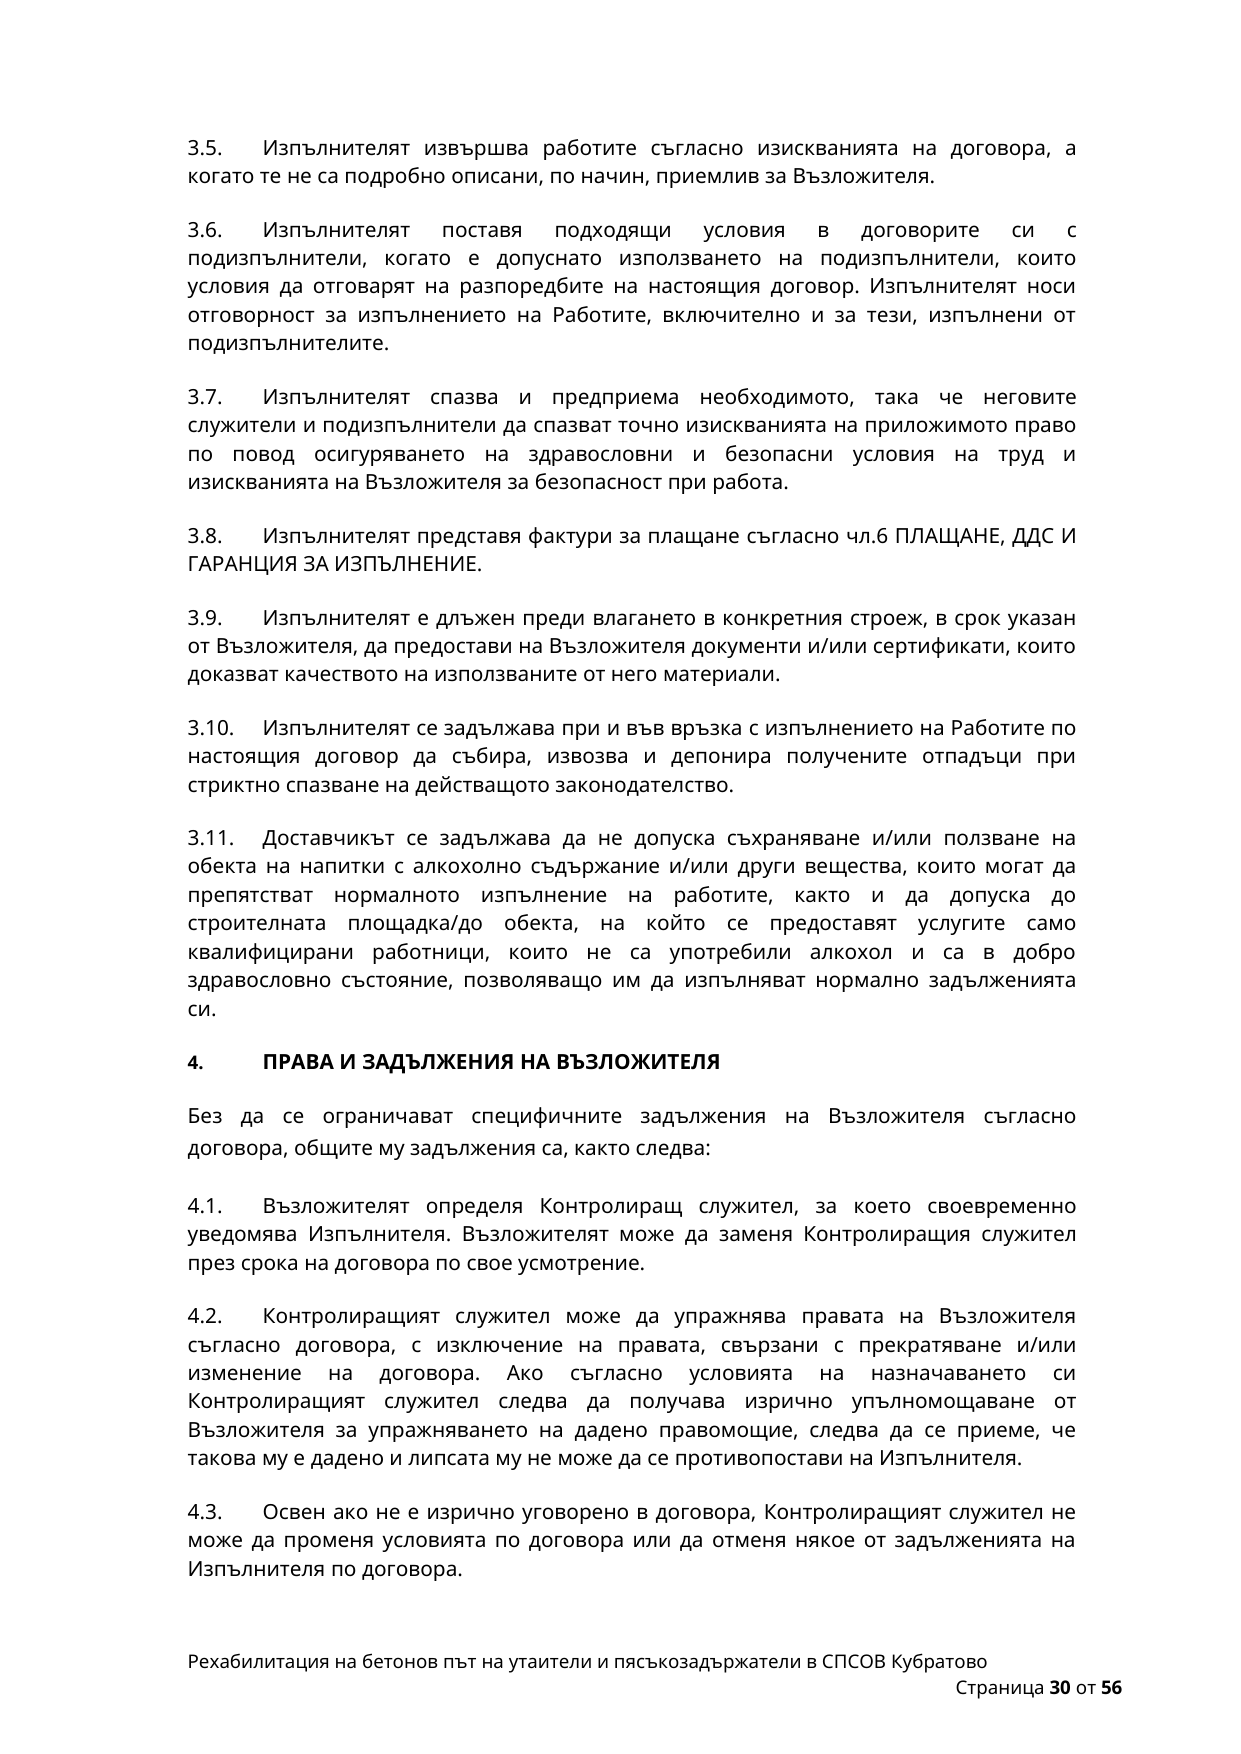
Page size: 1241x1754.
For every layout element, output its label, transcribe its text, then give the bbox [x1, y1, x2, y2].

list ПРАВА И ЗАДЪЛЖЕНИЯ НА ВЪЗЛОЖИТЕЛЯ [187, 1047, 1077, 1076]
text Без да се ограничават специфичните задължения на Възложителя съгласно договора, общите му задължения са, както следва: [187, 1101, 1077, 1162]
list Изпълнителят представя фактури за плащане съгласно чл.6 ПЛАЩАНЕ, ДДС И ГАРАНЦИЯ ЗА ИЗПЪЛНЕНИЕ. [187, 521, 1077, 578]
list Възложителят определя Контролиращ служител, за което своевременно уведомява Изпълнителя. Възложителят може да заменя Контролиращия служител през срока на договора по свое усмотрение. [187, 1191, 1077, 1276]
list Доставчикът се задължава да не допуска съхраняване и/или ползване на обекта на напитки с алкохолно съдържание и/или други вещества, които могат да препятстват нормалното изпълнение на работите, както и да допуска до строителната площадка/до обекта, на който се предоставят услугите само квалифицирани работници, които не са употребили алкохол и са в добро здравословно състояние, позволяващо им да изпълняват нормално задълженията си. [187, 823, 1077, 1022]
list Изпълнителят е длъжен преди влагането в конкретния строеж, в срок указан от Възложителя, да предостави на Възложителя документи и/или сертификати, които доказват качеството на използваните от него материали. [187, 603, 1077, 688]
list Изпълнителят поставя подходящи условия в договорите си с подизпълнители, когато е допуснато използването на подизпълнители, които условия да отговарят на разпоредбите на настоящия договор. Изпълнителят носи отговорност за изпълнението на Работите, включително и за тези, изпълнени от подизпълнителите. [187, 215, 1077, 357]
list Освен ако не е изрично уговорено в договора, Контролиращият служител не може да променя условията по договора или да отменя някое от задълженията на Изпълнителя по договора. [187, 1497, 1077, 1582]
list Контролиращият служител може да упражнява правата на Възложителя съгласно договора, с изключение на правата, свързани с прекратяване и/или изменение на договора. Ако съгласно условията на назначаването си Контролиращият служител следва да получава изрично упълномощаване от Възложителя за упражняването на дадено правомощие, следва да се приеме, че такова му е дадено и липсата му не може да се противопостави на Изпълнителя. [187, 1301, 1077, 1472]
list Изпълнителят спазва и предприема необходимото, така че неговите служители и подизпълнители да спазват точно изискванията на приложимото право по повод осигуряването на здравословни и безопасни условия на труд и изискванията на Възложителя за безопасност при работа. [187, 382, 1077, 496]
list Изпълнителят се задължава при и във връзка с изпълнението на Работите по настоящия договор да събира, извозва и депонира получените отпадъци при стриктно спазване на действащото законодателство. [187, 713, 1077, 798]
list извършва работите съгласно изискванията на договора, а когато те не са подробно описани, по начин, приемлив за Възложителя. [187, 133, 1077, 190]
